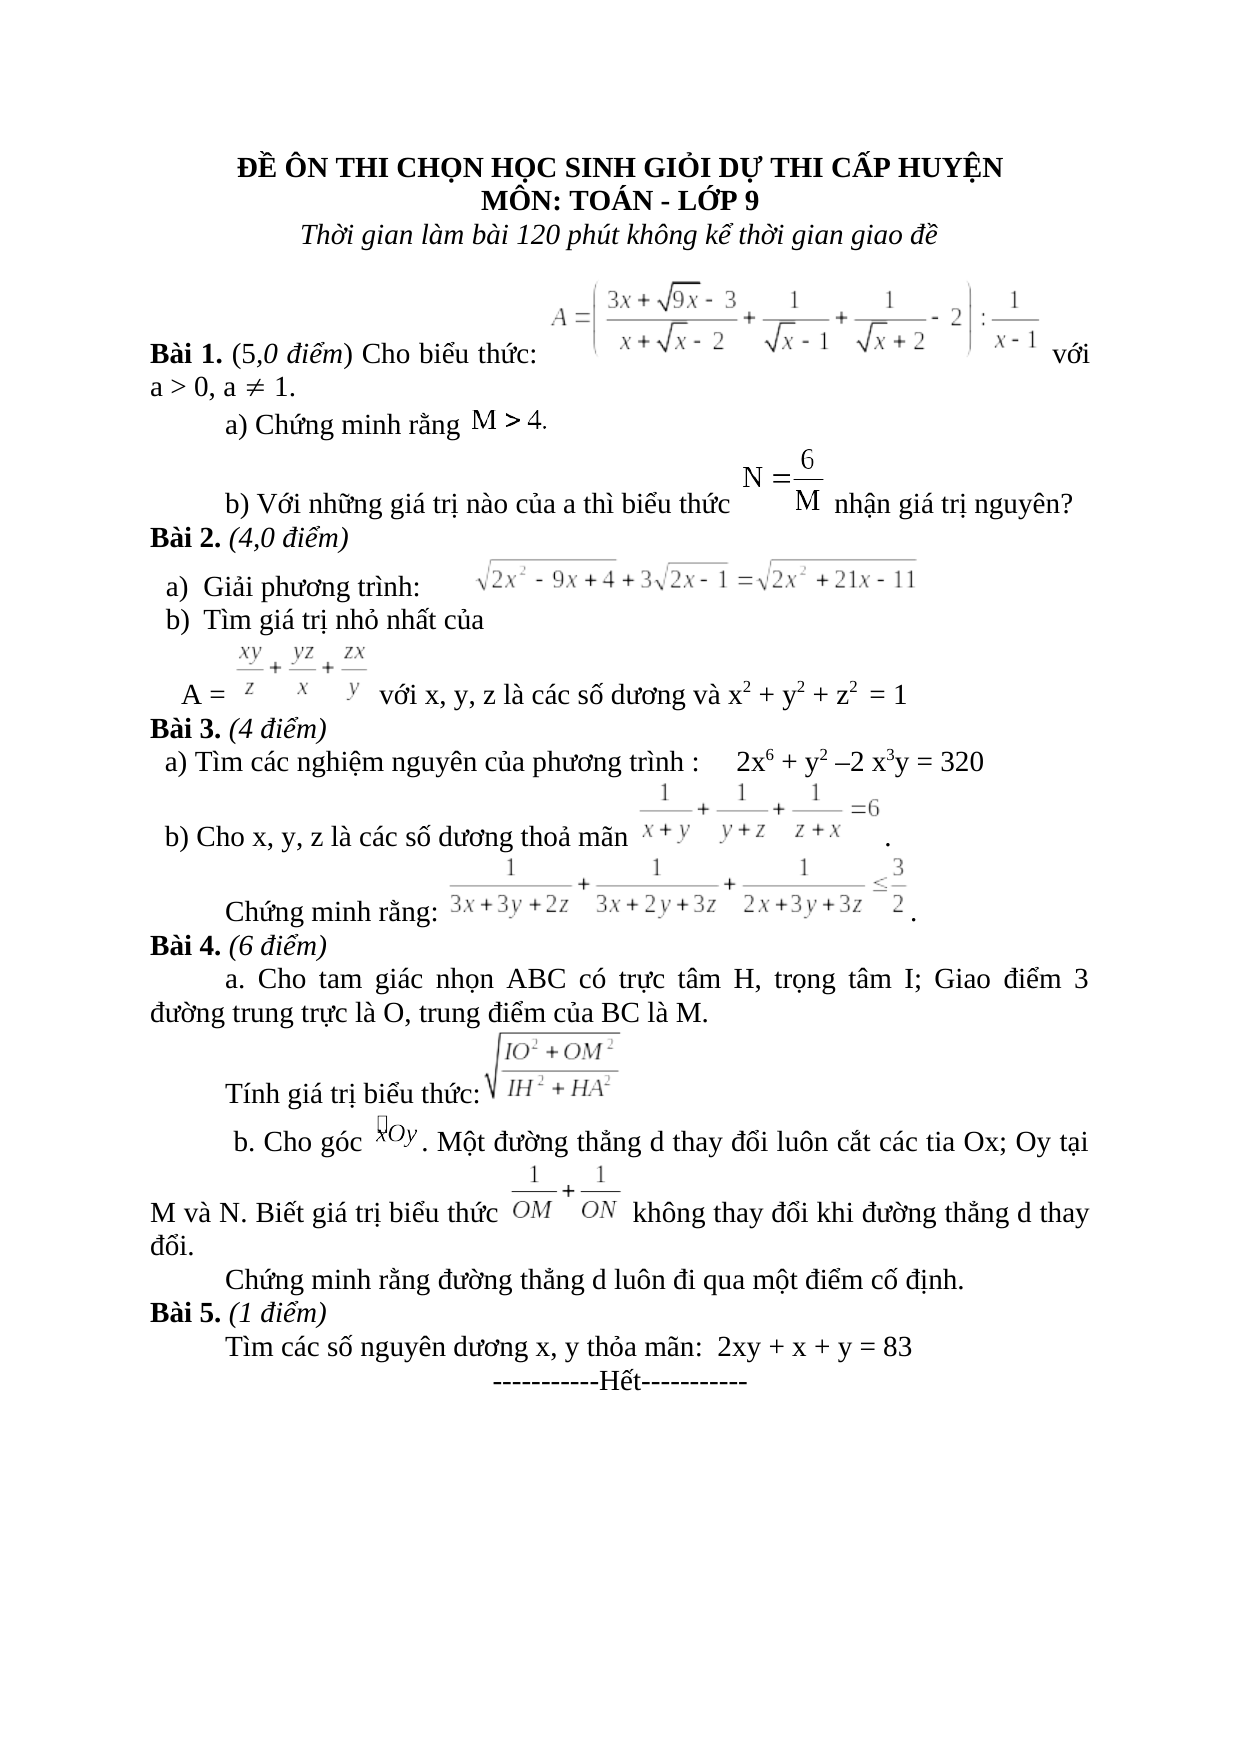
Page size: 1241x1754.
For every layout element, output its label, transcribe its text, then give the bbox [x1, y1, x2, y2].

text Bài 1. (5,0 điểm) Cho biểu thức: với a > 0, a 1. [150, 276, 1090, 403]
text Bài 2. (4,0 điểm) [150, 520, 1090, 554]
text A = với x, y, z là các số dương và x2 + y2 + z2 = 1 [173, 636, 1090, 711]
text Tìm các số nguyên dương x, y thỏa mãn: 2xy + x + y = 83 [150, 1329, 1090, 1363]
text a) Chứng minh rằng [150, 403, 1090, 441]
text Tính giá trị biểu thức: [150, 1028, 1090, 1110]
text Chứng minh rằng đường thẳng d luôn đi qua một điểm cố định. [150, 1262, 1090, 1296]
text a) Tìm các nghiệm nguyên của phương trình : 2x6 + y2 –2 x3y = 320 [150, 744, 1090, 778]
list Tìm giá trị nhỏ nhất của [166, 602, 1090, 636]
text Bài 3. (4 điểm) [150, 711, 1090, 744]
text b. Cho góc . Một đường thẳng d thay đổi luôn cắt các tia Ox; Oy tại M và N. Biết giá trị biểu thức không thay đổi khi đường thẳng d thay đổi. [150, 1110, 1090, 1262]
text a. Cho tam giác nhọn ABC có trực tâm H, trọng tâm I; Giao điểm 3 đường trung trực là O, trung điểm của BC là M. [150, 961, 1090, 1028]
text b) Với những giá trị nào của a thì biểu thức nhận giá trị nguyên? [150, 441, 1090, 520]
list Giải phương trình: [166, 554, 1090, 602]
table_header ĐỀ ÔN THI CHỌN HỌC SINH GIỎI DỰ THI CẤP HUYỆN MÔN: TOÁN - LỚP 9 Thời gian làm bài 120 phút không kể thời gian giao đề [75, 150, 1166, 251]
text b) Cho x, y, z là các số dương thoả mãn . [150, 778, 1090, 853]
text Chứng minh rằng: . [150, 853, 1090, 928]
text -----------Hết----------- [150, 1363, 1090, 1396]
text Bài 5. (1 điểm) [150, 1296, 1090, 1329]
text Bài 4. (6 điểm) [150, 928, 1090, 961]
